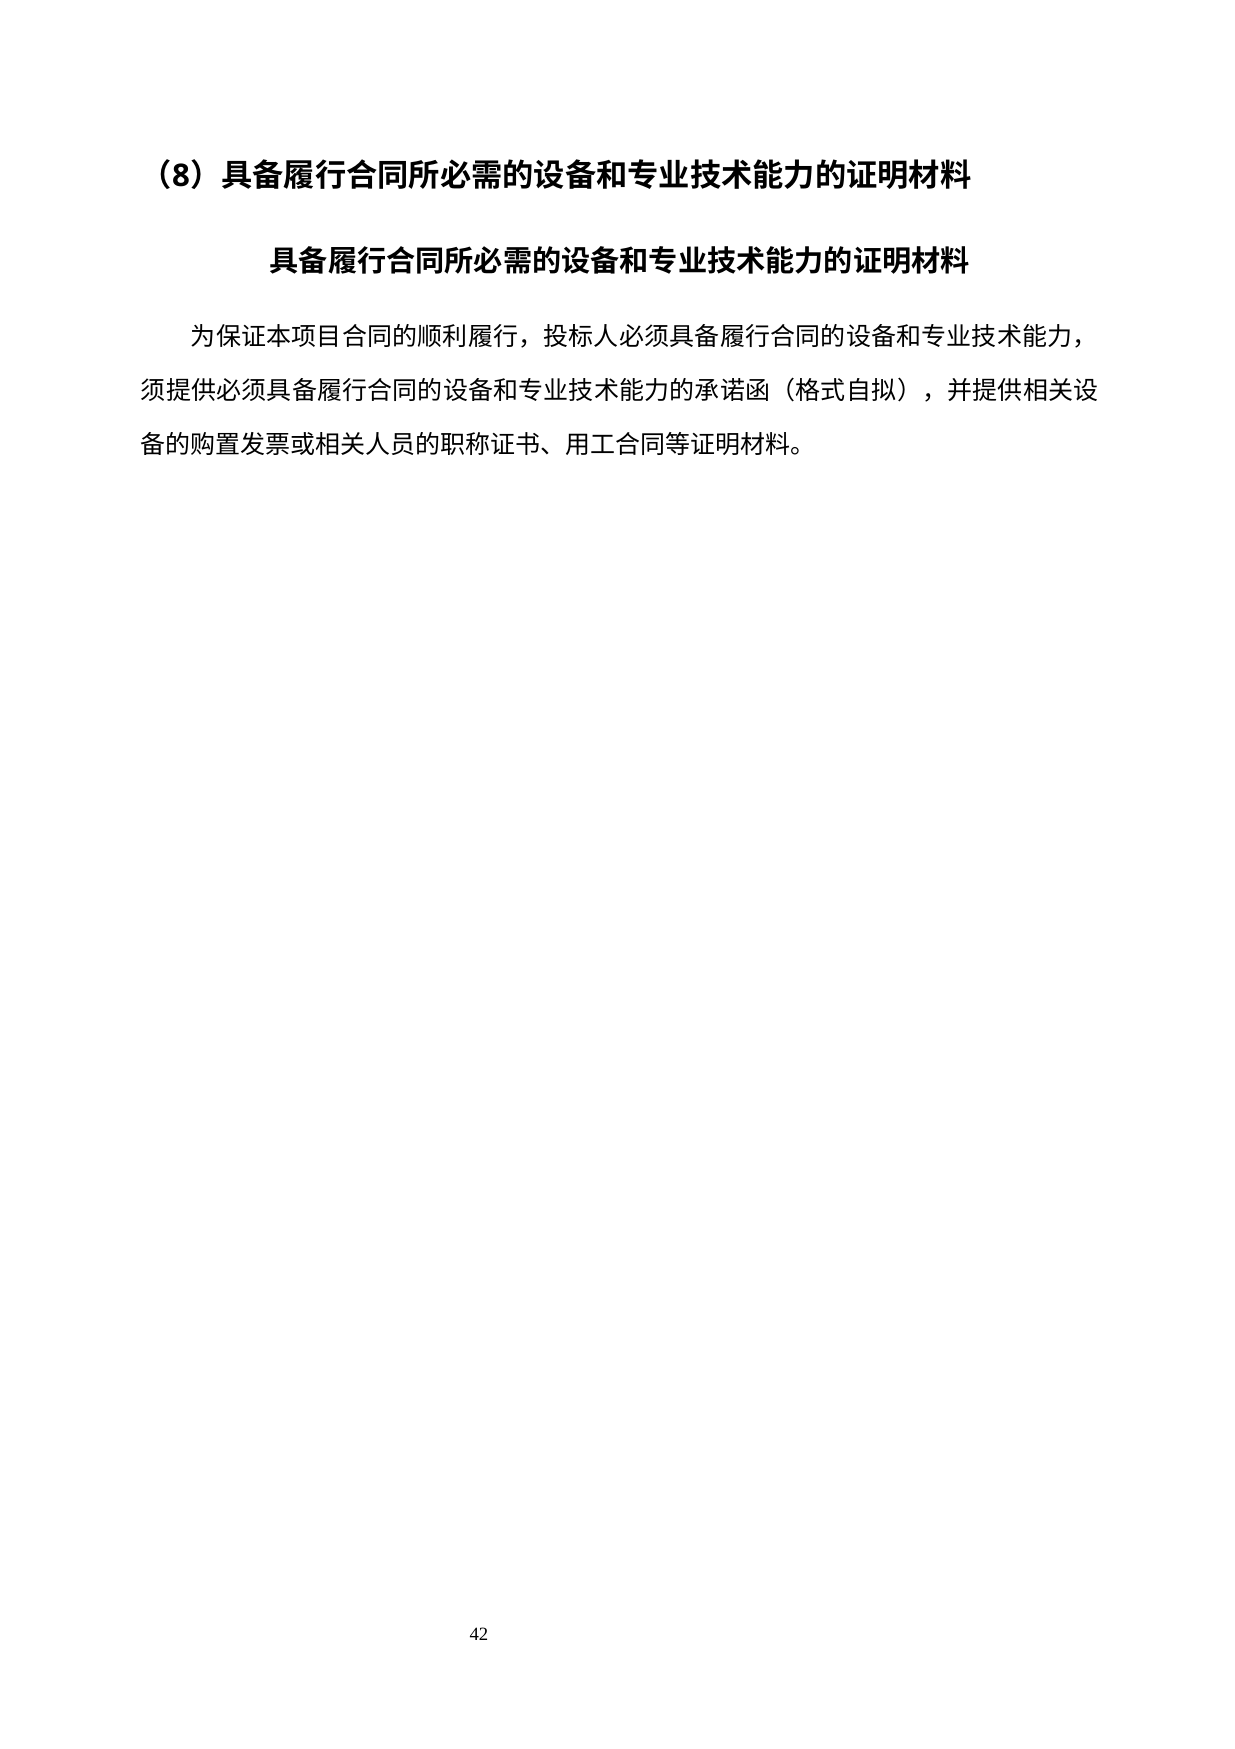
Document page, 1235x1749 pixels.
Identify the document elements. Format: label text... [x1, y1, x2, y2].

title （8）具备履行合同所必需的设备和专业技术能力的证明材料 [141, 150, 1098, 195]
text 具备履行合同所必需的设备和专业技术能力的证明材料 [141, 238, 1098, 280]
text 为保证本项目合同的顺利履行，投标人必须具备履行合同的设备和专业技术能力，须提供必须具备履行合同的设备和专业技术能力的承诺函（格式自拟），并提供相关设备的购置发票或相关人员的职称证书、用工合同等证明材料。 [141, 316, 1098, 461]
